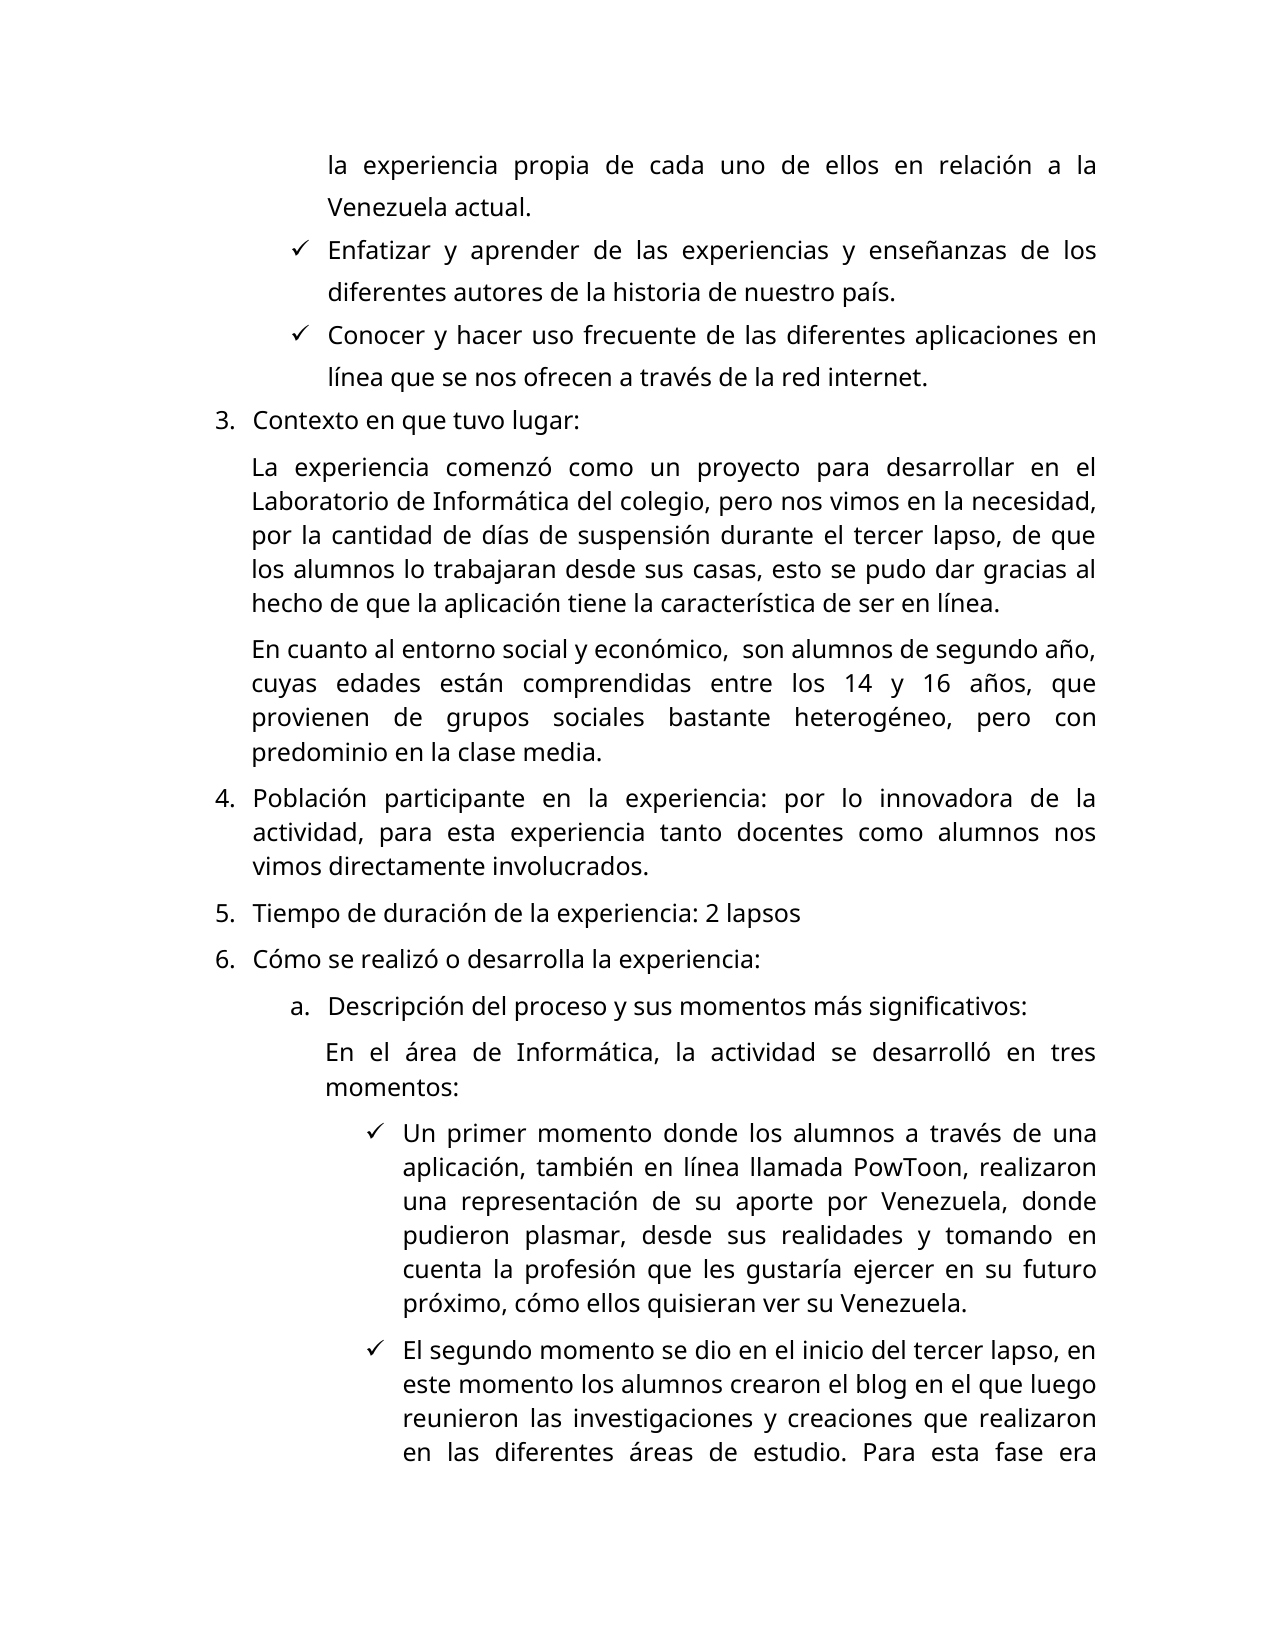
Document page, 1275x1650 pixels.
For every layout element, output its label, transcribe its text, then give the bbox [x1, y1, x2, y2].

text En cuanto al entorno social y económico, son alumnos de segundo año, cuyas edades están comprendidas entre los 14 y 16 años, que provienen de grupos sociales bastante heterogéneo, pero con predominio en la clase media. [251, 632, 1098, 768]
list Descripción del proceso y sus momentos más significativos: [290, 988, 1098, 1023]
list Cómo se realizó o desarrolla la experiencia: [215, 942, 1098, 976]
list Tiempo de duración de la experiencia: 2 lapsos [215, 895, 1098, 929]
text La experiencia comenzó como un proyecto para desarrollar en el Laboratorio de Informática del colegio, pero nos vimos en la necesidad, por la cantidad de días de suspensión durante el tercer lapso, de que los alumnos lo trabajaran desde sus casas, esto se pudo dar gracias al hecho de que la aplicación tiene la característica de ser en línea. [251, 449, 1098, 619]
list Conocer y hacer uso frecuente de las diferentes aplicaciones en línea que se nos ofrecen a través de la red internet. [290, 318, 1098, 394]
list Enfatizar y aprender de las experiencias y enseñanzas de los diferentes autores de la historia de nuestro país. [290, 233, 1098, 309]
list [365, 1333, 1098, 1469]
text En el área de Informática, la actividad se desarrolló en tres momentos: [325, 1035, 1098, 1103]
list Contexto en que tuvo lugar: [215, 403, 1098, 437]
list Un primer momento donde los alumnos a través de una aplicación, también en línea llamada PowToon, realizaron una representación de su aporte por Venezuela, donde pudieron plasmar, desde sus realidades y tomando en cuenta la profesión que les gustaría ejercer en su futuro próximo, cómo ellos quisieran ver su Venezuela. [365, 1116, 1098, 1320]
list Población participante en la experiencia: por lo innovadora de la actividad, para esta experiencia tanto docentes como alumnos nos vimos directamente involucrados. [215, 781, 1098, 883]
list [290, 148, 1098, 224]
